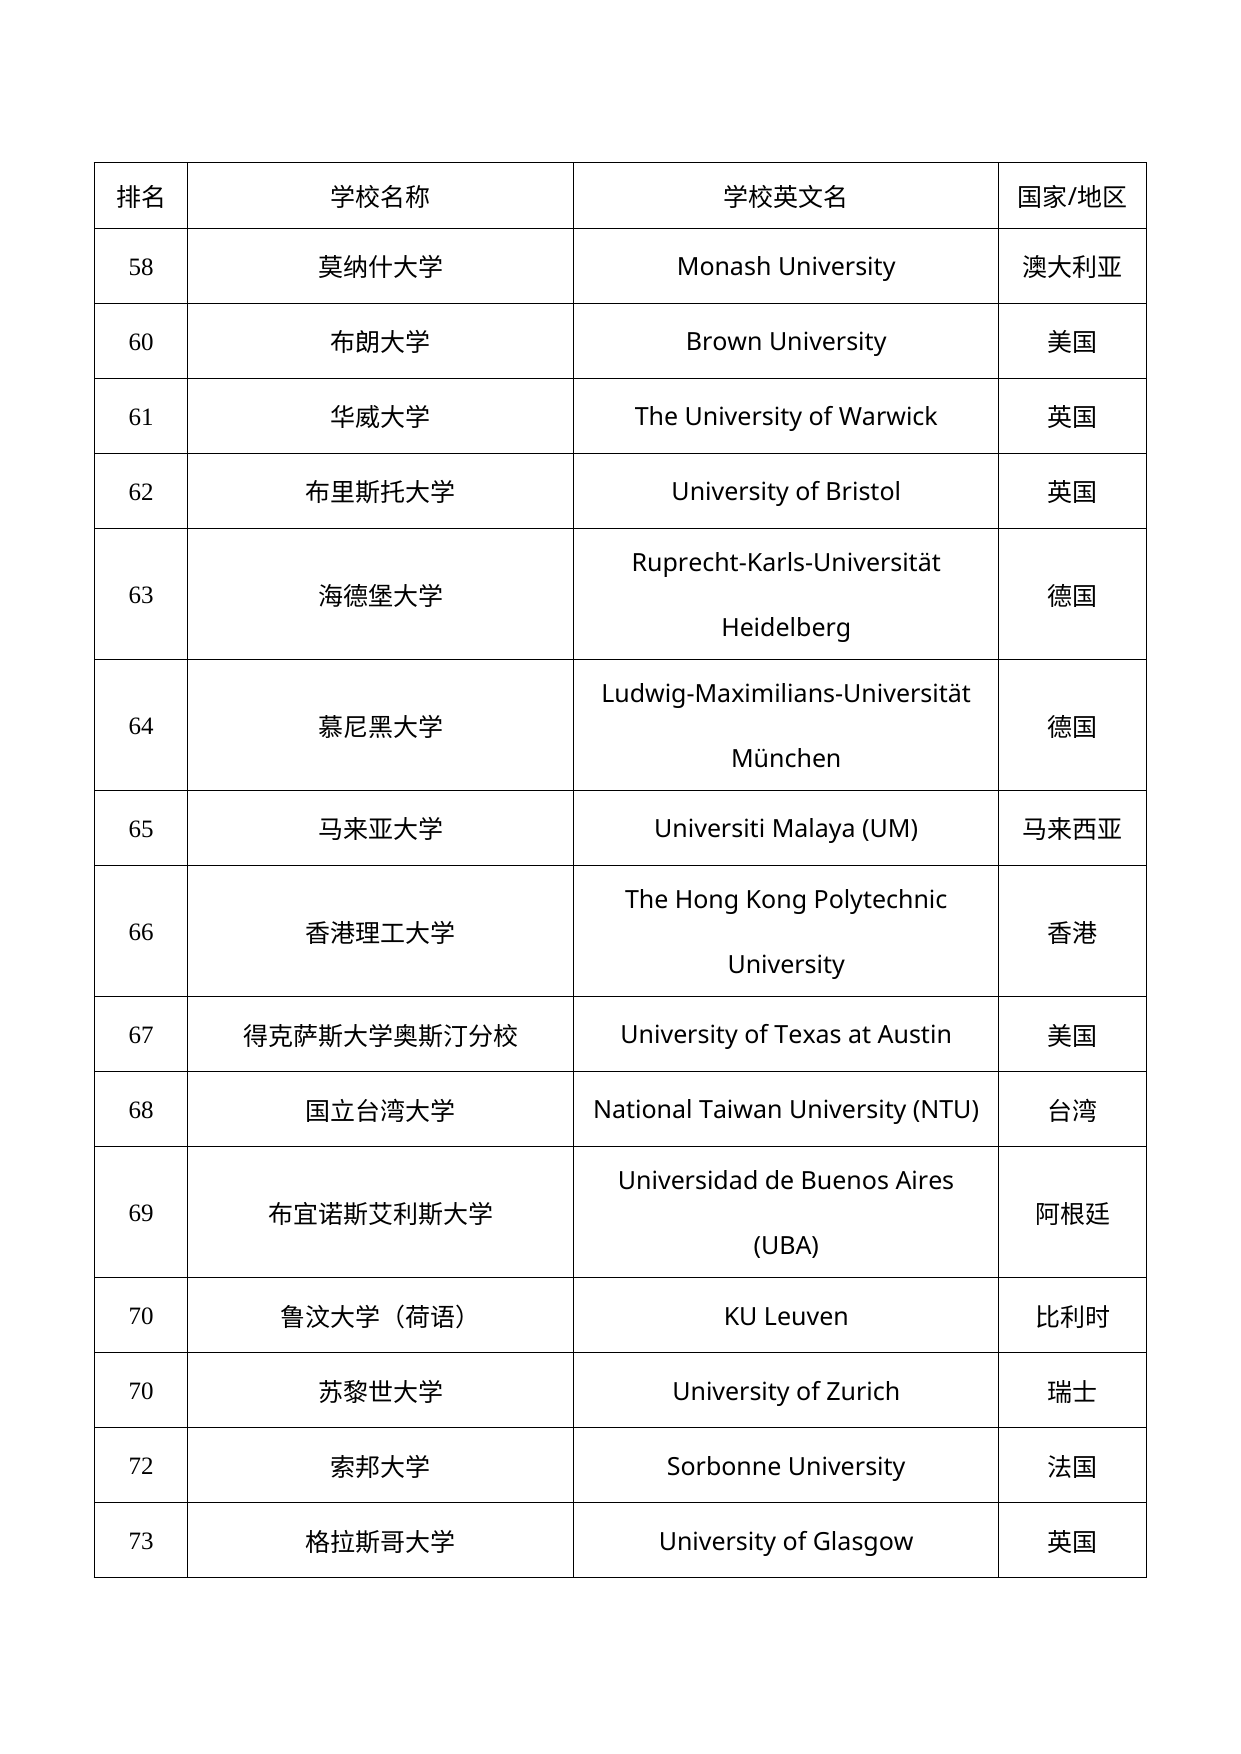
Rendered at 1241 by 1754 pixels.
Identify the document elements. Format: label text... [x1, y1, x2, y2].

table_cell 马来西亚 [999, 791, 1146, 865]
table_cell 64 [95, 660, 187, 790]
table_cell Ludwig-Maximilians-Universität München [574, 660, 998, 790]
table_cell 英国 [999, 1503, 1146, 1577]
table_cell 索邦大学 [188, 1428, 573, 1502]
table_cell 62 [95, 454, 187, 528]
table_cell 65 [95, 791, 187, 865]
table_cell 英国 [999, 379, 1146, 453]
table_cell Sorbonne University [574, 1428, 998, 1502]
table_header 排名 [95, 163, 187, 228]
table_cell 67 [95, 997, 187, 1071]
table_cell Brown University [574, 304, 998, 378]
table_cell 德国 [999, 529, 1146, 659]
table_cell 布朗大学 [188, 304, 573, 378]
table_cell 国立台湾大学 [188, 1072, 573, 1146]
table_cell 香港理工大学 [188, 866, 573, 996]
table_cell National Taiwan University (NTU) [574, 1072, 998, 1146]
table_cell 法国 [999, 1428, 1146, 1502]
table_cell Universidad de Buenos Aires (UBA) [574, 1147, 998, 1277]
table_cell University of Zurich [574, 1353, 998, 1427]
table_cell 阿根廷 [999, 1147, 1146, 1277]
table_cell 72 [95, 1428, 187, 1502]
table_cell 68 [95, 1072, 187, 1146]
table_cell 英国 [999, 454, 1146, 528]
table_cell 61 [95, 379, 187, 453]
table_cell The University of Warwick [574, 379, 998, 453]
table_cell 70 [95, 1278, 187, 1352]
table_cell University of Bristol [574, 454, 998, 528]
table_cell University of Texas at Austin [574, 997, 998, 1071]
table_cell 苏黎世大学 [188, 1353, 573, 1427]
table_cell 马来亚大学 [188, 791, 573, 865]
table_cell University of Glasgow [574, 1503, 998, 1577]
table_cell 莫纳什大学 [188, 229, 573, 303]
table_cell The Hong Kong Polytechnic University [574, 866, 998, 996]
table_cell 台湾 [999, 1072, 1146, 1146]
table_header 国家/地区 [999, 163, 1146, 228]
table_header 学校名称 [188, 163, 573, 228]
table_cell 格拉斯哥大学 [188, 1503, 573, 1577]
table_cell Ruprecht-Karls-Universität Heidelberg [574, 529, 998, 659]
table_cell 香港 [999, 866, 1146, 996]
table_cell 60 [95, 304, 187, 378]
table_cell 美国 [999, 304, 1146, 378]
table_cell 德国 [999, 660, 1146, 790]
table_cell Monash University [574, 229, 998, 303]
table_cell 布里斯托大学 [188, 454, 573, 528]
table_cell 海德堡大学 [188, 529, 573, 659]
table_cell 慕尼黑大学 [188, 660, 573, 790]
table_header 学校英文名 [574, 163, 998, 228]
table_cell 澳大利亚 [999, 229, 1146, 303]
table_cell 69 [95, 1147, 187, 1277]
table_cell 66 [95, 866, 187, 996]
table_cell 73 [95, 1503, 187, 1577]
table_cell 比利时 [999, 1278, 1146, 1352]
table_cell 布宜诺斯艾利斯大学 [188, 1147, 573, 1277]
table_cell 63 [95, 529, 187, 659]
table_cell 瑞士 [999, 1353, 1146, 1427]
table_cell 美国 [999, 997, 1146, 1071]
table_cell 得克萨斯大学奥斯汀分校 [188, 997, 573, 1071]
table_cell Universiti Malaya (UM) [574, 791, 998, 865]
table_cell 鲁汶大学（荷语） [188, 1278, 573, 1352]
table_cell KU Leuven [574, 1278, 998, 1352]
table_cell 58 [95, 229, 187, 303]
table_cell 70 [95, 1353, 187, 1427]
table_cell 华威大学 [188, 379, 573, 453]
